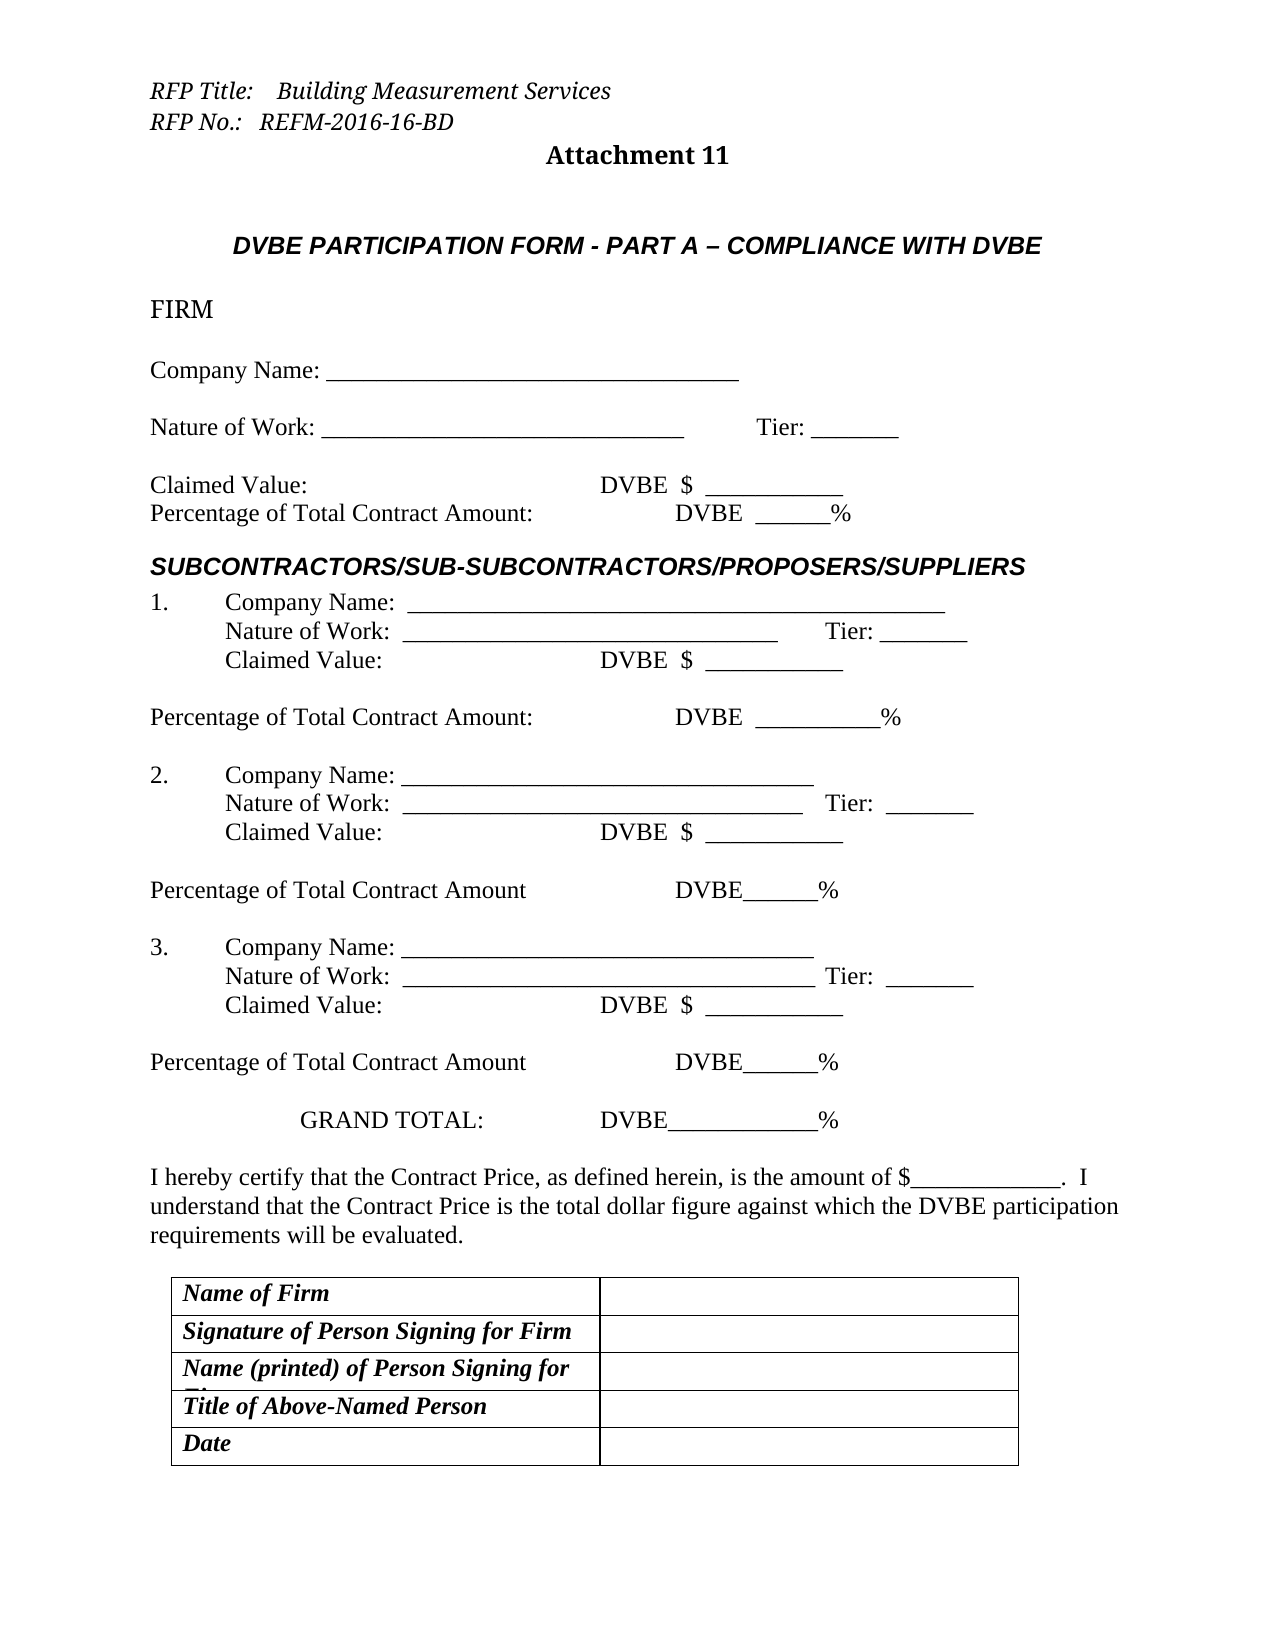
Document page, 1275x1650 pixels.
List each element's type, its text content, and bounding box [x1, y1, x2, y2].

table_cell [601, 1391, 1018, 1427]
text Claimed Value: DVBE $ ___________ [225, 990, 1125, 1018]
text Percentage of Total Contract Amount: DVBE ______% [150, 498, 1125, 527]
text Nature of Work: ______________________________ Tier: _______ [225, 616, 1125, 645]
text Claimed Value: DVBE $ ___________ [225, 817, 1125, 846]
table_cell Title of Above-Named Person [172, 1391, 599, 1427]
text FIRM [150, 292, 1125, 326]
text Nature of Work: _________________________________ Tier: _______ [225, 961, 1125, 990]
text Company Name: _________________________________ [150, 355, 1125, 383]
text Claimed Value: DVBE $ ___________ [150, 470, 1125, 498]
text 1. Company Name: ___________________________________________ [150, 587, 1125, 616]
subtitle SUBCONTRACTORS/SUB-SUBCONTRACTORS/PROPOSERS/SUPPLIERS [150, 552, 1125, 581]
text 2. Company Name: _________________________________ [150, 760, 1125, 788]
text Claimed Value: DVBE $ ___________ [225, 645, 1125, 673]
text Nature of Work: _____________________________ Tier: _______ [150, 412, 1125, 441]
text GRAND TOTAL: DVBE____________% [225, 1105, 1125, 1133]
text Nature of Work: ________________________________ Tier: _______ [225, 788, 1125, 817]
text I hereby certify that the Contract Price, as defined herein, is the amount of $____________. I understand that the Contract Price is the total dollar figure against which the DVBE participation requirements will be evaluated. [150, 1162, 1125, 1248]
table_cell Name (printed) of Person Signing for Firm [172, 1353, 599, 1390]
text Percentage of Total Contract Amount DVBE______% [150, 1047, 1125, 1076]
table_cell [601, 1316, 1018, 1352]
table_header [601, 1278, 1018, 1315]
table_cell Date [172, 1428, 599, 1465]
table_cell Signature of Person Signing for Firm [172, 1316, 599, 1352]
table_cell [601, 1428, 1018, 1465]
text Percentage of Total Contract Amount DVBE______% [150, 875, 1125, 903]
text 3. Company Name: _________________________________ [150, 932, 1125, 961]
table_cell [601, 1353, 1018, 1390]
subtitle DVBE PARTICIPATION FORM - PART A – COMPLIANCE WITH DVBE [150, 231, 1125, 259]
text Percentage of Total Contract Amount: DVBE __________% [150, 702, 1125, 731]
table_header Name of Firm [172, 1278, 599, 1315]
